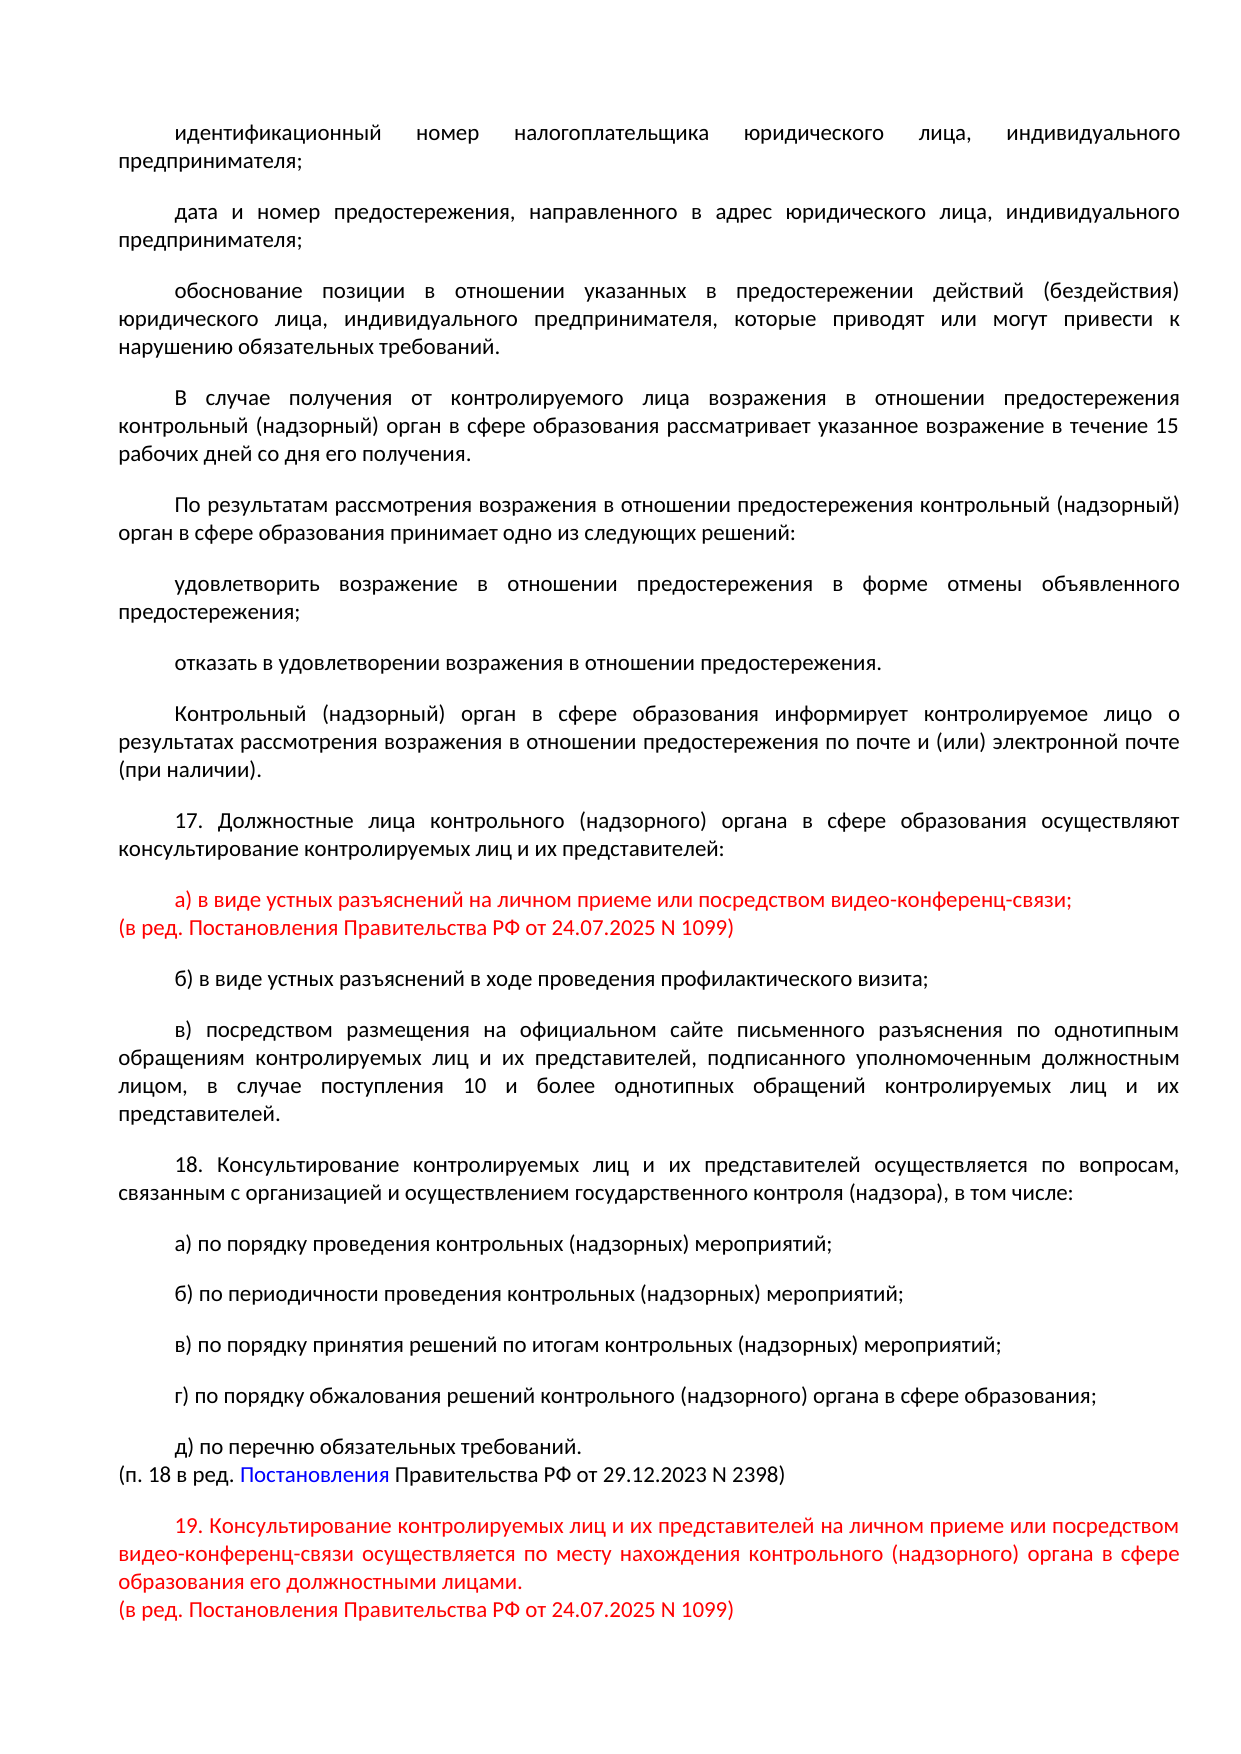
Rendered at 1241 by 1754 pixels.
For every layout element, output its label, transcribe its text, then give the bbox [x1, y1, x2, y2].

text а) по порядку проведения контрольных (надзорных) мероприятий; [118, 1229, 1181, 1257]
text По результатам рассмотрения возражения в отношении предостережения контрольный (надзорный) орган в сфере образования принимает одно из следующих решений: [118, 490, 1181, 546]
text 19. Консультирование контролируемых лиц и их представителей на личном приеме или посредством видео-конференц-связи осуществляется по месту нахождения контрольного (надзорного) органа в сфере образования его должностными лицами. [118, 1511, 1181, 1595]
text а) в виде устных разъяснений на личном приеме или посредством видео-конференц-связи; [118, 885, 1181, 913]
text 18. Консультирование контролируемых лиц и их представителей осуществляется по вопросам, связанным с организацией и осуществлением государственного контроля (надзора), в том числе: [118, 1150, 1181, 1206]
text (в ред. Постановления Правительства РФ от 24.07.2025 N 1099) [118, 913, 1181, 941]
text отказать в удовлетворении возражения в отношении предостережения. [118, 648, 1181, 676]
text удовлетворить возражение в отношении предостережения в форме отмены объявленного предостережения; [118, 569, 1181, 625]
text в) по порядку принятия решений по итогам контрольных (надзорных) мероприятий; [118, 1331, 1181, 1358]
text (в ред. Постановления Правительства РФ от 24.07.2025 N 1099) [118, 1595, 1181, 1623]
text д) по перечню обязательных требований. [118, 1432, 1181, 1460]
text в) посредством размещения на официальном сайте письменного разъяснения по однотипным обращениям контролируемых лиц и их представителей, подписанного уполномоченным должностным лицом, в случае поступления 10 и более однотипных обращений контролируемых лиц и их представителей. [118, 1015, 1181, 1127]
text В случае получения от контролируемого лица возражения в отношении предостережения контрольный (надзорный) орган в сфере образования рассматривает указанное возражение в течение 15 рабочих дней со дня его получения. [118, 383, 1181, 467]
text дата и номер предостережения, направленного в адрес юридического лица, индивидуального предпринимателя; [118, 197, 1181, 253]
text г) по порядку обжалования решений контрольного (надзорного) органа в сфере образования; [118, 1381, 1181, 1409]
text Контрольный (надзорный) орган в сфере образования информирует контролируемое лицо о результатах рассмотрения возражения в отношении предостережения по почте и (или) электронной почте (при наличии). [118, 699, 1181, 783]
text б) по периодичности проведения контрольных (надзорных) мероприятий; [118, 1279, 1181, 1308]
text (п. 18 в ред. Постановления Правительства РФ от 29.12.2023 N 2398) [118, 1460, 1181, 1488]
text обоснование позиции в отношении указанных в предостережении действий (бездействия) юридического лица, индивидуального предпринимателя, которые приводят или могут привести к нарушению обязательных требований. [118, 276, 1181, 360]
text 17. Должностные лица контрольного (надзорного) органа в сфере образования осуществляют консультирование контролируемых лиц и их представителей: [118, 806, 1181, 862]
text б) в виде устных разъяснений в ходе проведения профилактического визита; [118, 964, 1181, 992]
text идентификационный номер налогоплательщика юридического лица, индивидуального предпринимателя; [118, 118, 1181, 174]
